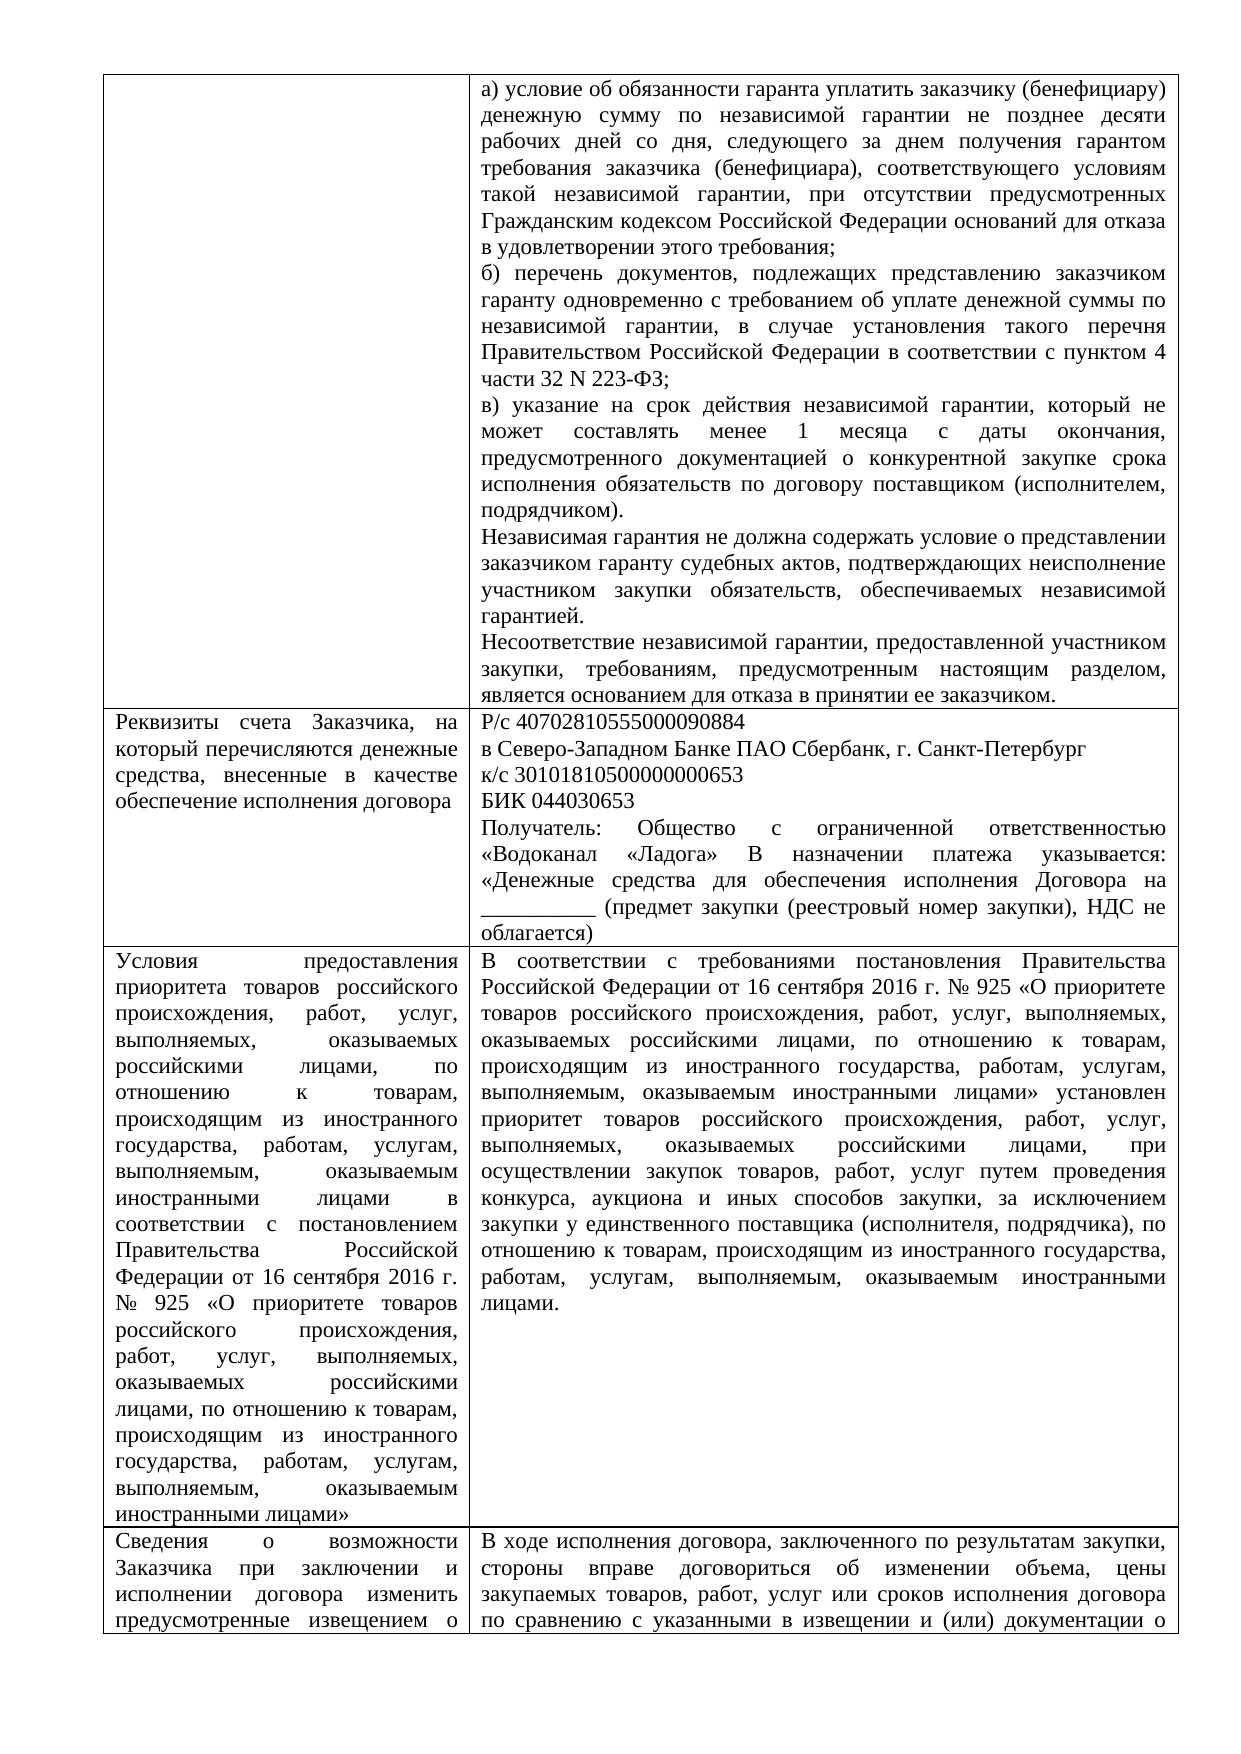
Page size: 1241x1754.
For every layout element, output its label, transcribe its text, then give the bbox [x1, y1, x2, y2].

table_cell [470, 1528, 1178, 1633]
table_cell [470, 75, 1178, 707]
table_cell Р/с 40702810555000090884 в Северо-Западном Банке ПАО Сбербанк, г. Санкт-Петербург к/с 30101810500000000653 БИК 044030653 Получатель: Общество с ограниченной ответственностью «Водоканал «Ладога» В назначении платежа указывается: «Денежные средства для обеспечения исполнения Договора на __________ (предмет закупки (реестровый номер закупки), НДС не облагается) [470, 709, 1178, 946]
table_cell В соответствии с требованиями постановления Правительства Российской Федерации от 16 сентября 2016 г. № 925 «О приоритете товаров российского происхождения, работ, услуг, выполняемых, оказываемых российскими лицами, по отношению к товарам, происходящим из иностранного государства, работам, услугам, выполняемым, оказываемым иностранными лицами» установлен приоритет товаров российского происхождения, работ, услуг, выполняемых, оказываемых российскими лицами, при осуществлении закупок товаров, работ, услуг путем проведения конкурса, аукциона и иных способов закупки, за исключением закупки у единственного поставщика (исполнителя, подрядчика), по отношению к товарам, происходящим из иностранного государства, работам, услугам, выполняемым, оказываемым иностранными лицами. [470, 947, 1178, 1526]
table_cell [104, 75, 469, 707]
table_cell Реквизиты счета Заказчика, на который перечисляются денежные средства, внесенные в качестве обеспечение исполнения договора [104, 709, 469, 946]
table_cell Условия предоставления приоритета товаров российского происхождения, работ, услуг, выполняемых, оказываемых российскими лицами, по отношению к товарам, происходящим из иностранного государства, работам, услугам, выполняемым, оказываемым иностранными лицами в соответствии с постановлением Правительства Российской Федерации от 16 сентября 2016 г. № 925 «О приоритете товаров российского происхождения, работ, услуг, выполняемых, оказываемых российскими лицами, по отношению к товарам, происходящим из иностранного государства, работам, услугам, выполняемым, оказываемым иностранными лицами» [104, 947, 469, 1526]
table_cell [104, 1528, 469, 1633]
